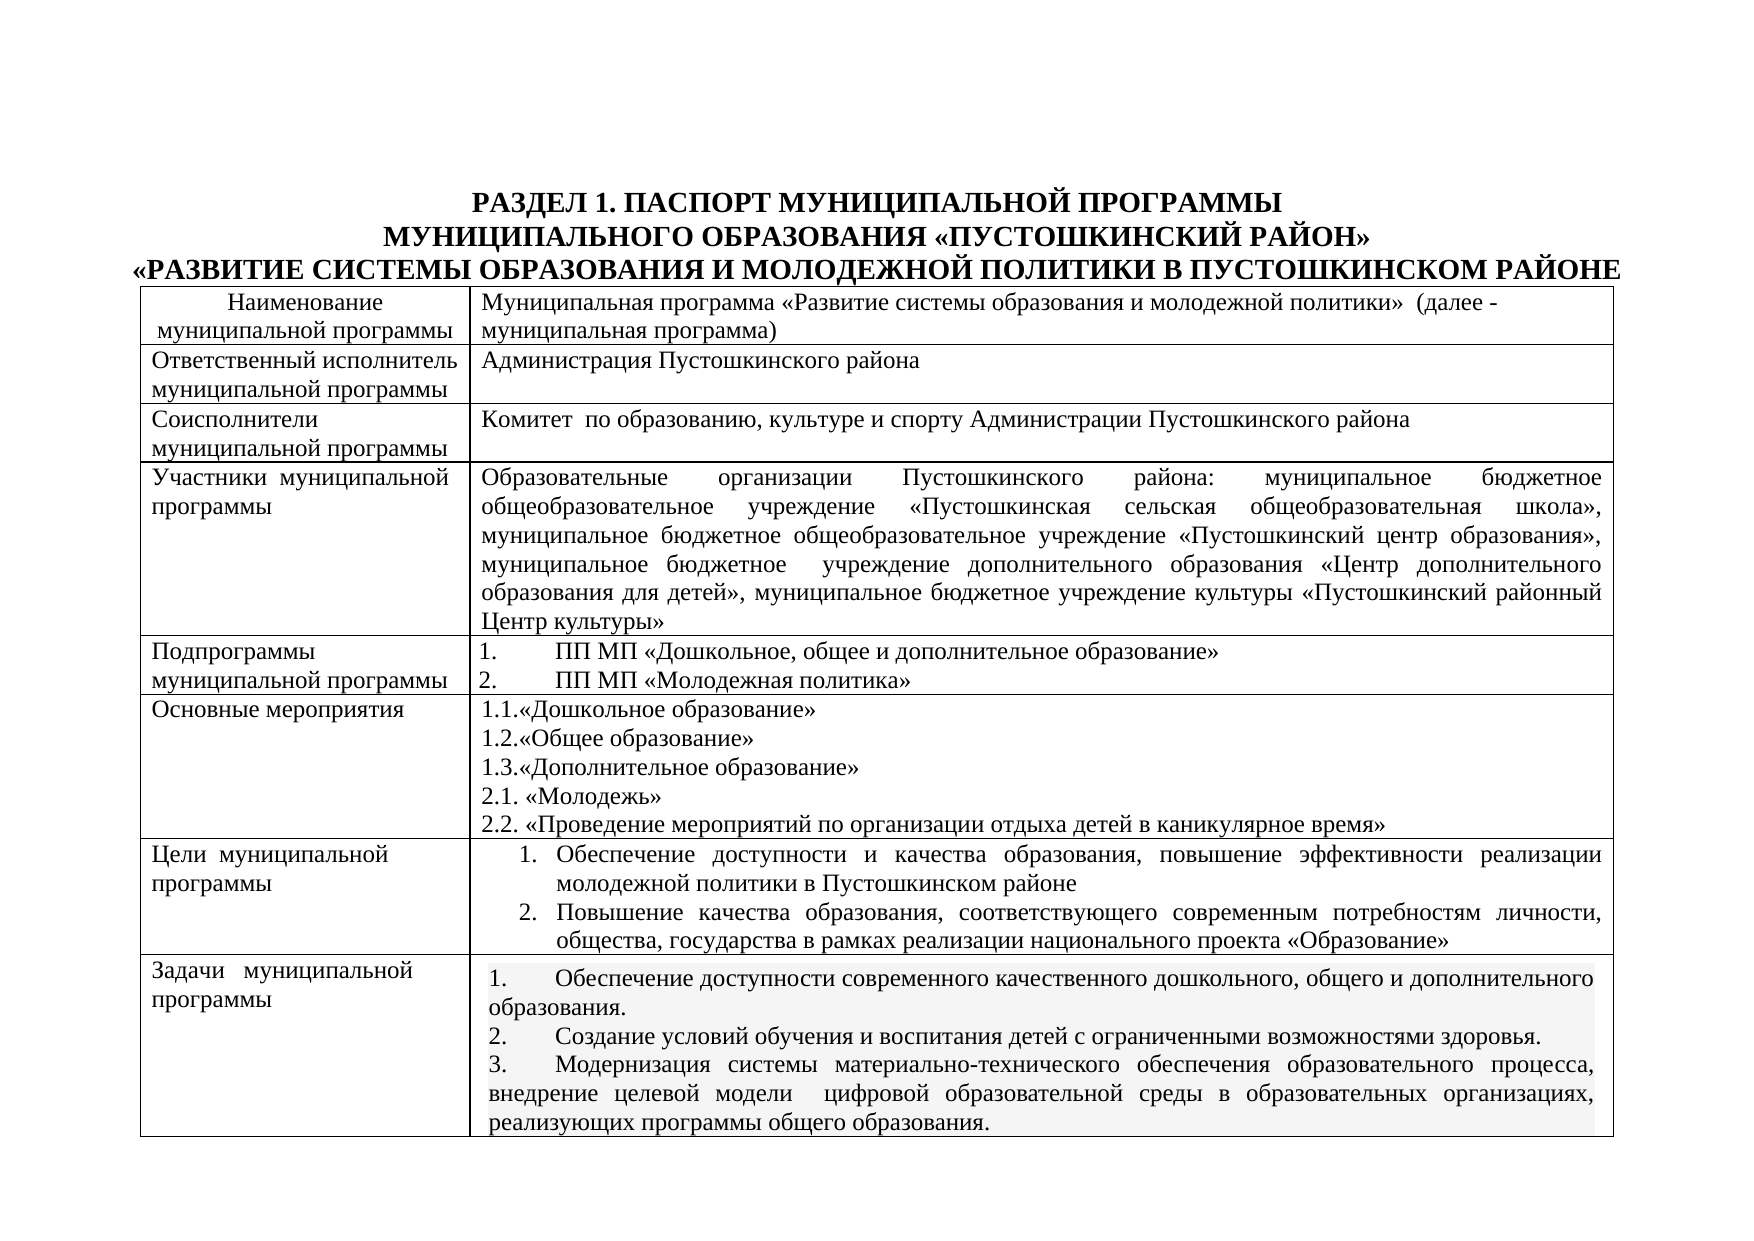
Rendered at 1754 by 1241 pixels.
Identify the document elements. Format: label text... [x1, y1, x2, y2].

text РАЗДЕЛ 1. паспорт Муниципальной программы [118, 185, 1636, 219]
table_header Муниципальная программа «Развитие системы образования и молодежной политики» (далее - муниципальная программа) [471, 287, 1613, 344]
table_header Наименование муниципальной программы [141, 287, 469, 344]
text муниципального образования «ПУСТОШКИНСКИЙ район» [118, 219, 1636, 252]
table_cell Администрация Пустошкинского района [471, 345, 1613, 403]
table_cell Ответственный исполнитель муниципальной программы [141, 345, 469, 403]
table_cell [141, 955, 469, 1136]
table_cell Обеспечение доступности и качества образования, повышение эффективности реализации молодежной политики в Пустошкинском районе Повышение качества образования, соответствующего современным потребностям личности, общества, государства в рамках реализации национального проекта «Образование» [471, 839, 1613, 954]
table_cell Основные мероприятия [141, 695, 469, 838]
text «Развитие СИСТЕМЫ образования и молодежной политики В ПУСТОШКИНСКОМ РАЙОНЕ [118, 252, 1636, 286]
table_cell Участники муниципальной программы [141, 463, 469, 635]
table_cell Образовательные организации Пустошкинского района: муниципальное бюджетное общеобразовательное учреждение «Пустошкинская сельская общеобразовательная школа», муниципальное бюджетное общеобразовательное учреждение «Пустошкинский центр образования», муниципальное бюджетное учреждение дополнительного образования «Центр дополнительного образования для детей», муниципальное бюджетное учреждение культуры «Пустошкинский районный Центр культуры» [471, 463, 1613, 635]
table_cell Соисполнители муниципальной программы [141, 404, 469, 461]
table_cell Цели муниципальной программы [141, 839, 469, 954]
table_cell Комитет по образованию, культуре и спорту Администрации Пустошкинского района [471, 404, 1613, 461]
table_cell 1.1.«Дошкольное образование» 1.2.«Общее образование» 1.3.«Дополнительное образование» 2.1. «Молодежь» 2.2. «Проведение мероприятий по организации отдыха детей в каникулярное время» [471, 695, 1613, 838]
table_cell Подпрограммы муниципальной программы [141, 636, 469, 693]
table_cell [471, 955, 1613, 1136]
table_cell ПП МП «Дошкольное, общее и дополнительное образование» ПП МП «Молодежная политика» [471, 636, 1613, 693]
